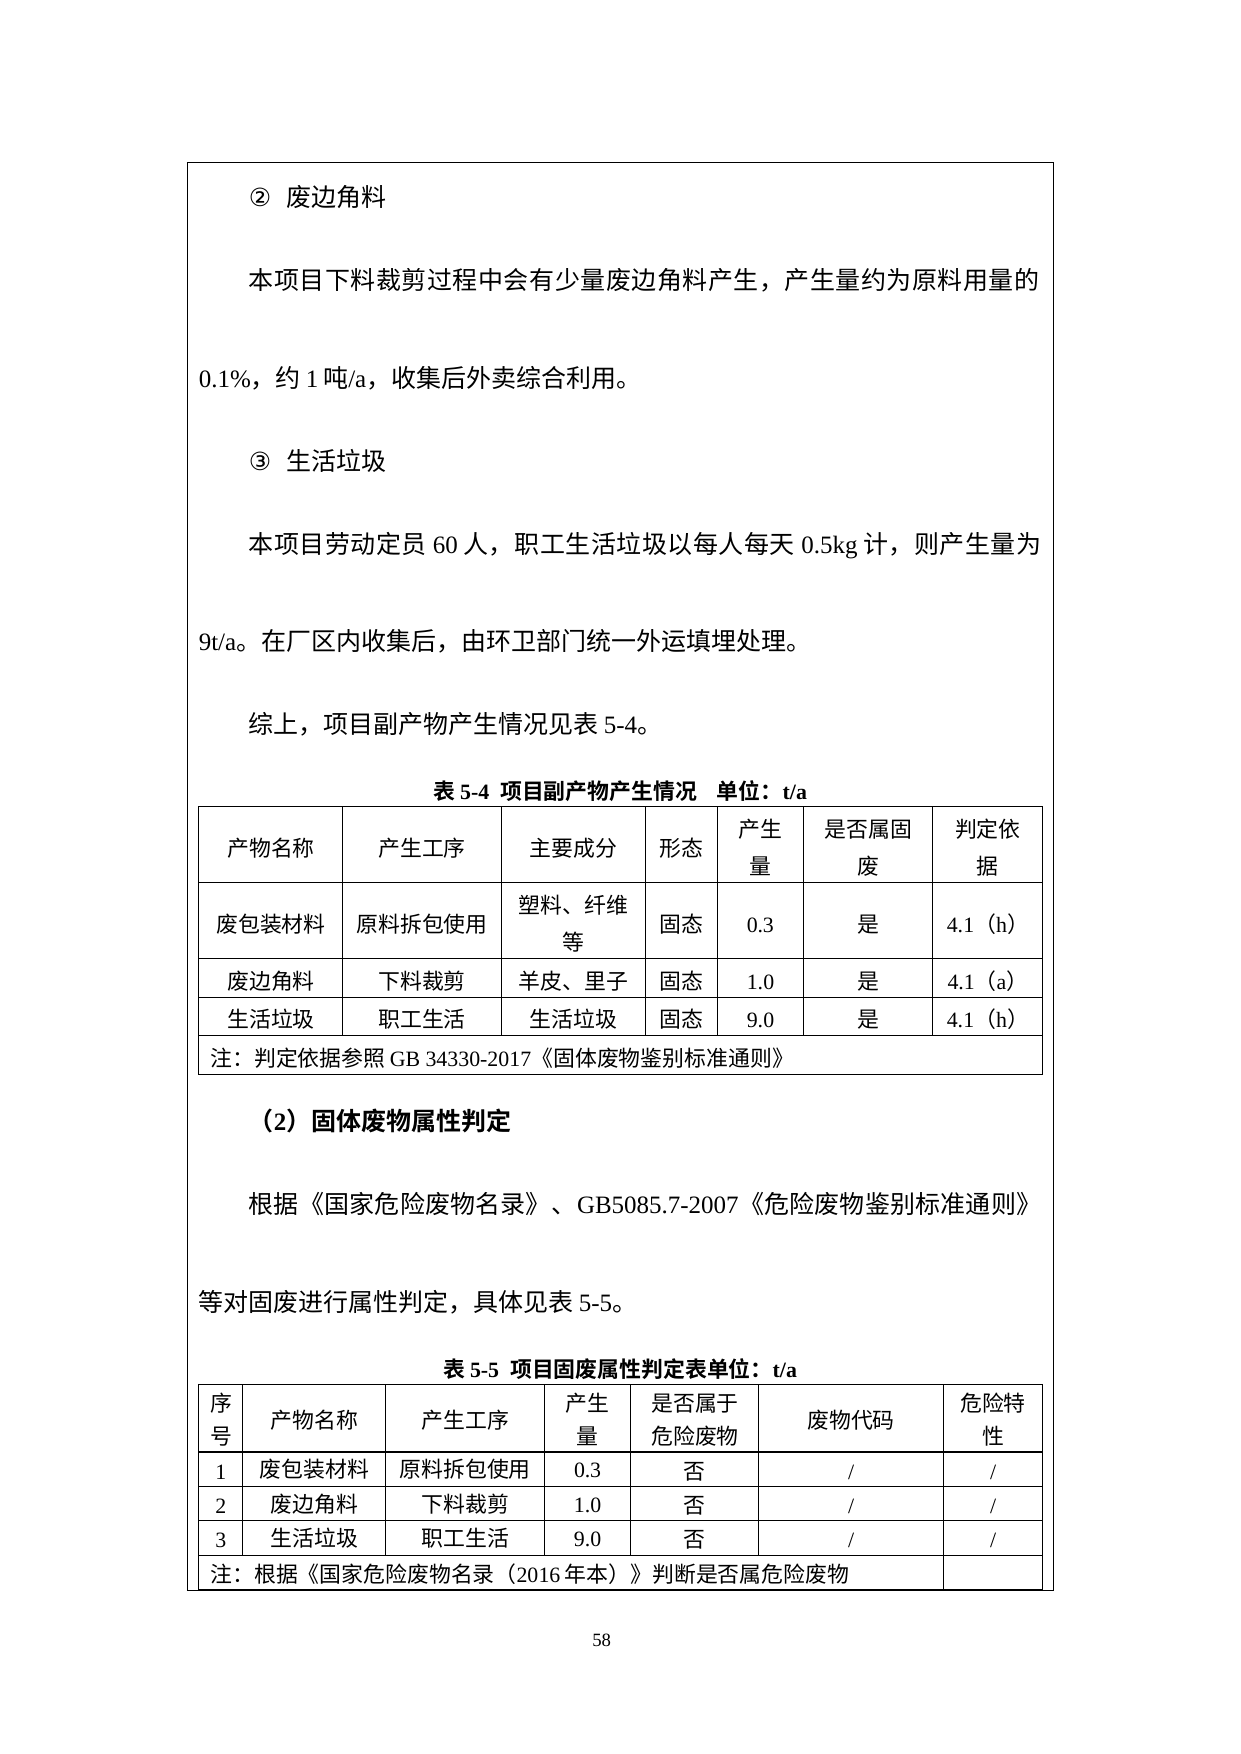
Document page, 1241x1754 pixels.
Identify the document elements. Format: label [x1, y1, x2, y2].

table_cell [188, 163, 1053, 1590]
